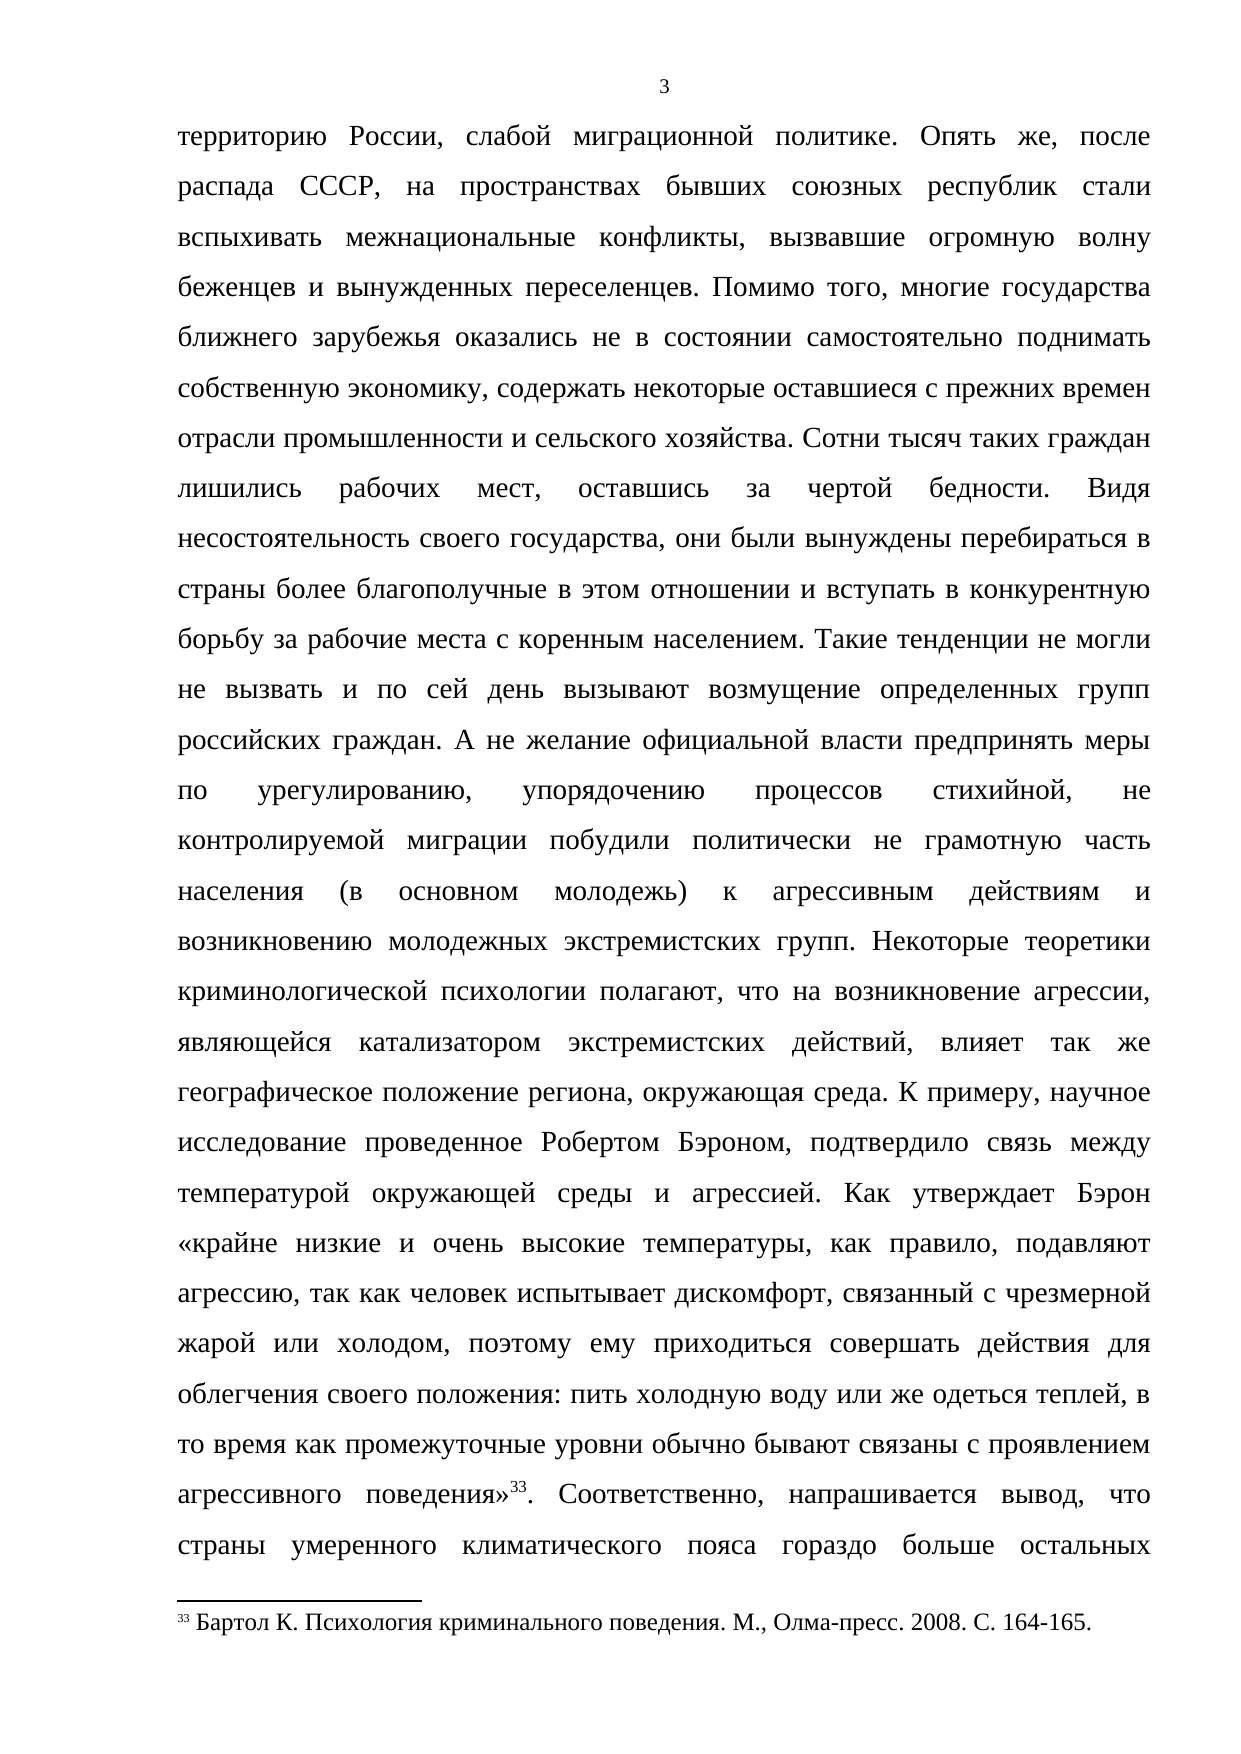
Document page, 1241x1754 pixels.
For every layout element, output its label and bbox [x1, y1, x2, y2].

text [177, 118, 1152, 1560]
